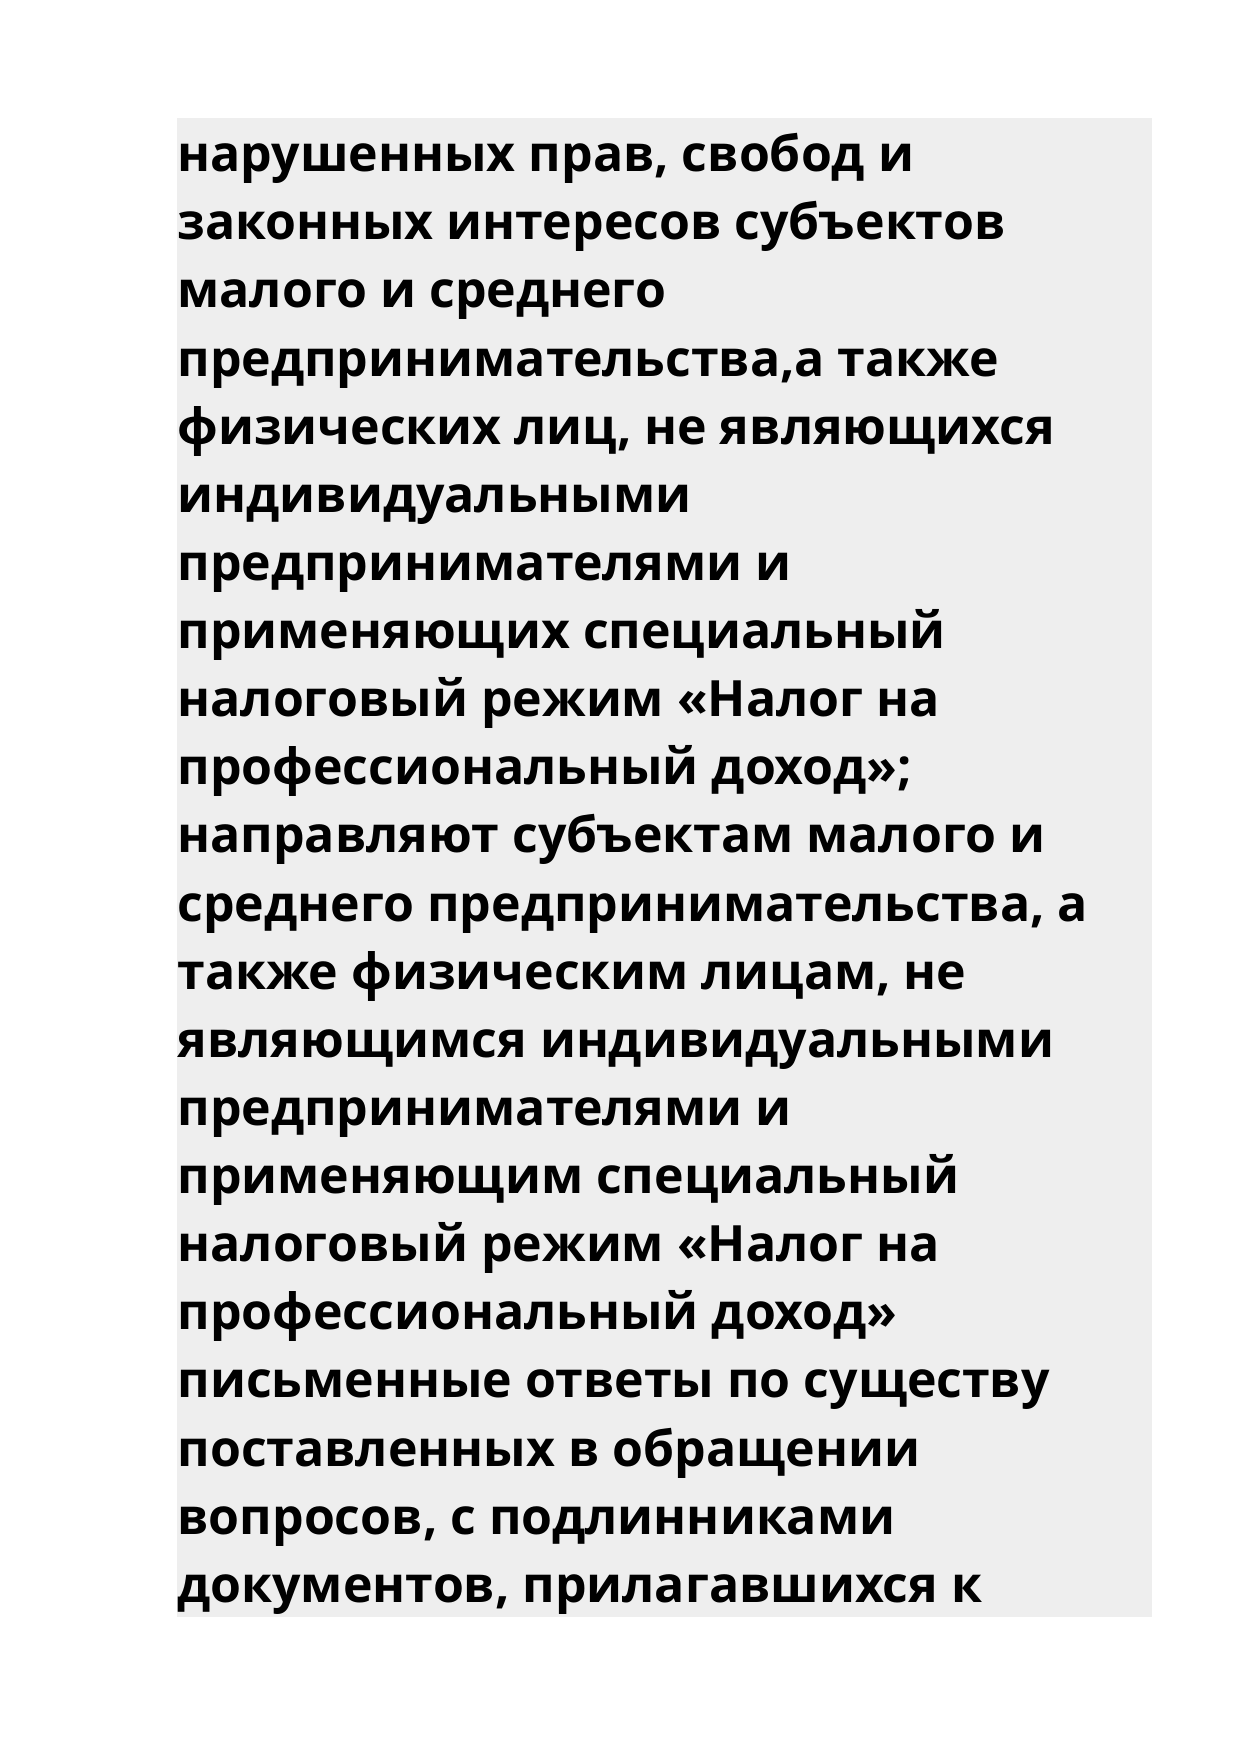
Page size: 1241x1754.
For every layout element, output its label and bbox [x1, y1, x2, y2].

text [177, 799, 1152, 1617]
text [177, 118, 1152, 799]
